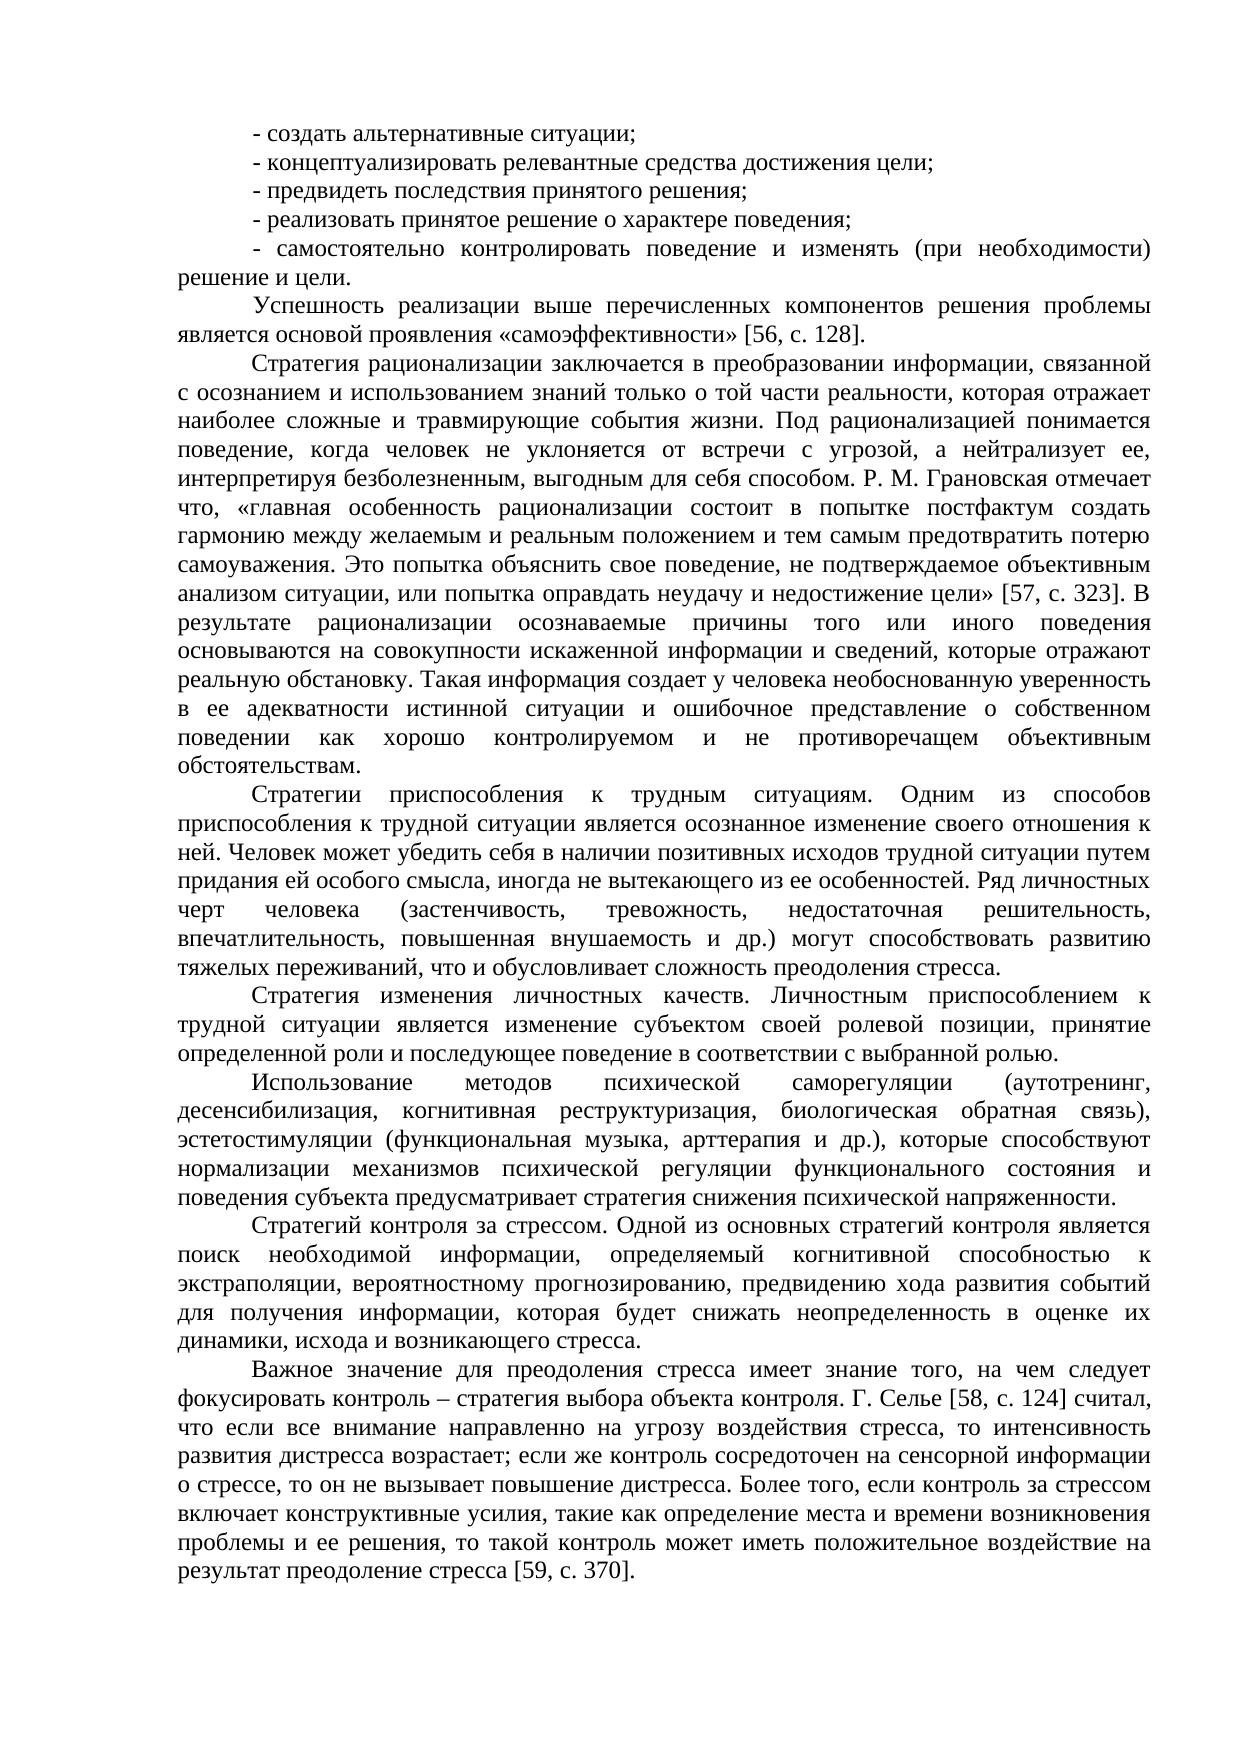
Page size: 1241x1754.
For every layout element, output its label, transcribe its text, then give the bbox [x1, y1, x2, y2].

text Стратегии приспособления к трудным ситуациям. Одним из способов приспособления к трудной ситуации является осознанное изменение своего отношения к ней. Человек может убедить себя в наличии позитивных исходов трудной ситуации путем придания ей особого смысла, иногда не вытекающего из ее особенностей. Ряд личностных черт человека (застенчивость, тревожность, недостаточная решительность, впечатлительность, повышенная внушаемость и др.) могут способствовать развитию тяжелых переживаний, что и обусловливает сложность преодоления стресса. [177, 779, 1152, 981]
text - реализовать принятое решение о характере поведения; [177, 204, 1152, 233]
text Стратегия изменения личностных качеств. Личностным приспособлением к трудной ситуации является изменение субъектом своей ролевой позиции, принятие определенной роли и последующее поведение в соответствии с выбранной ролью. [177, 981, 1152, 1067]
text Успешность реализации выше перечисленных компонентов решения проблемы является основой проявления «самоэффективности» [56, c. 128]. [177, 291, 1152, 348]
text Использование методов психической саморегуляции (аутотренинг, десенсибилизация, когнитивная реструктуризация, биологическая обратная связь), эстетостимуляции (функциональная музыка, арттерапия и др.), которые способствуют нормализации механизмов психической регуляции функционального состояния и поведения субъекта предусматривает стратегия снижения психической напряженности. [177, 1067, 1152, 1211]
text - самостоятельно контролировать поведение и изменять (при необходимости) решение и цели. [177, 233, 1152, 291]
text Важное значение для преодоления стресса имеет знание того, на чем следует фокусировать контроль – стратегия выбора объекта контроля. Г. Селье [58, c. 124] считал, что если все внимание направленно на угрозу воздействия стресса, то интенсивность развития дистресса возрастает; если же контроль сосредоточен на сенсорной информации о стрессе, то он не вызывает повышение дистресса. Более того, если контроль за стрессом включает конструктивные усилия, такие как определение места и времени возникновения проблемы и ее решения, то такой контроль может иметь положительное воздействие на результат преодоление стресса [59, c. 370]. [177, 1354, 1152, 1584]
text - создать альтернативные ситуации; [177, 118, 1152, 147]
text - предвидеть последствия принятого решения; [177, 176, 1152, 204]
text - концептуализировать релевантные средства достижения цели; [177, 147, 1152, 176]
text Стратегия рационализации заключается в преобразовании информации, связанной с осознанием и использованием знаний только о той части реальности, которая отражает наиболее сложные и травмирующие события жизни. Под рационализацией понимается поведение, когда человек не уклоняется от встречи с угрозой, а нейтрализует ее, интерпретируя безболезненным, выгодным для себя способом. Р. М. Грановская отмечает что, «главная особенность рационализации состоит в попытке постфактум создать гармонию между желаемым и реальным положением и тем самым предотвратить потерю самоуважения. Это попытка объяснить свое поведение, не подтверждаемое объективным анализом ситуации, или попытка оправдать неудачу и недостижение цели» [57, с. 323]. В результате рационализации осознаваемые причины того или иного поведения основываются на совокупности искаженной информации и сведений, которые отражают реальную обстановку. Такая информация создает у человека необоснованную уверенность в ее адекватности истинной ситуации и ошибочное представление о собственном поведении как хорошо контролируемом и не противоречащем объективным обстоятельствам. [177, 348, 1152, 779]
text Стратегий контроля за стрессом. Одной из основных стратегий контроля является поиск необходимой информации, определяемый когнитивной способностью к экстраполяции, вероятностному прогнозированию, предвидению хода развития событий для получения информации, которая будет снижать неопределенность в оценке их динамики, исхода и возникающего стресса. [177, 1211, 1152, 1354]
